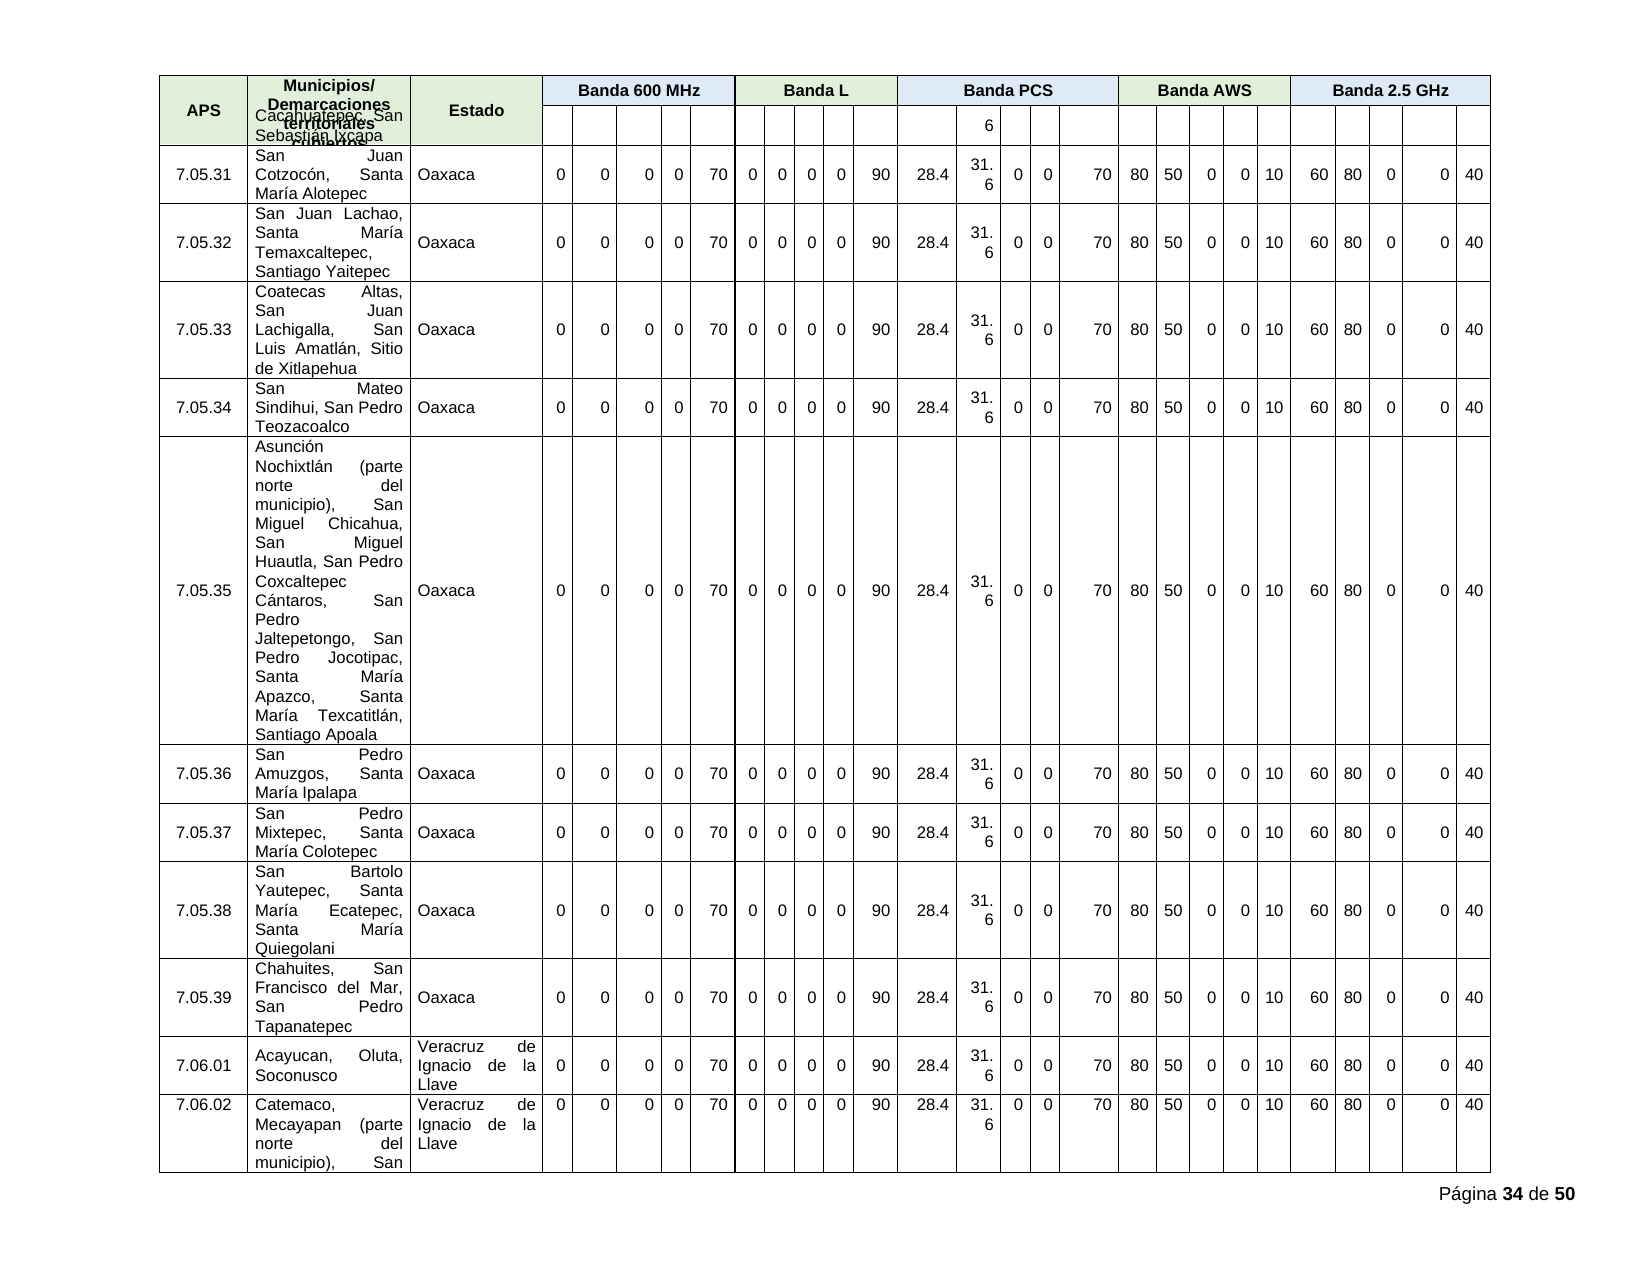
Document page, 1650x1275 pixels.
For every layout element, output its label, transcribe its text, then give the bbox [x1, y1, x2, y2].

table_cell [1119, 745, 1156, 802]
table_header Banda 600 MHz [543, 76, 734, 105]
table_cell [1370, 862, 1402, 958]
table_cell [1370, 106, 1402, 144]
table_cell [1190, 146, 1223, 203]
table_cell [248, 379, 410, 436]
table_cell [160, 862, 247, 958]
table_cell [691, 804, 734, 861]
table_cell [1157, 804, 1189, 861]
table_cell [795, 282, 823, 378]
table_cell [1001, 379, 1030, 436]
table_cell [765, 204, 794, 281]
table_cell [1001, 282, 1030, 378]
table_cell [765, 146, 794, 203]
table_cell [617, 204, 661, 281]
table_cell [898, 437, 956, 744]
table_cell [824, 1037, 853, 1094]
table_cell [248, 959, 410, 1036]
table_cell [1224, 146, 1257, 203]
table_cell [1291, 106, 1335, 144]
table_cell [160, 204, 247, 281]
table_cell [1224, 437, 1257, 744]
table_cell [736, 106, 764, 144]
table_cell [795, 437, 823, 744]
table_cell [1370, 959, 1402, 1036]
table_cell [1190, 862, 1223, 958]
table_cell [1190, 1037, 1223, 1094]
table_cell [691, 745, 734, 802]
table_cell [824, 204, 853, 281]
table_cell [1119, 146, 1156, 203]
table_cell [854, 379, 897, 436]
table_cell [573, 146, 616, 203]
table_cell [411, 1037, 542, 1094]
table_header Banda PCS [898, 76, 1118, 105]
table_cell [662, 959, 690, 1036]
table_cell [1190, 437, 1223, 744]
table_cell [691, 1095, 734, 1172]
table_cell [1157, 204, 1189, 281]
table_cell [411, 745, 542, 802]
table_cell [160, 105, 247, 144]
table_header Municipios/ Demarcaciones territoriales cubiertos [248, 76, 410, 105]
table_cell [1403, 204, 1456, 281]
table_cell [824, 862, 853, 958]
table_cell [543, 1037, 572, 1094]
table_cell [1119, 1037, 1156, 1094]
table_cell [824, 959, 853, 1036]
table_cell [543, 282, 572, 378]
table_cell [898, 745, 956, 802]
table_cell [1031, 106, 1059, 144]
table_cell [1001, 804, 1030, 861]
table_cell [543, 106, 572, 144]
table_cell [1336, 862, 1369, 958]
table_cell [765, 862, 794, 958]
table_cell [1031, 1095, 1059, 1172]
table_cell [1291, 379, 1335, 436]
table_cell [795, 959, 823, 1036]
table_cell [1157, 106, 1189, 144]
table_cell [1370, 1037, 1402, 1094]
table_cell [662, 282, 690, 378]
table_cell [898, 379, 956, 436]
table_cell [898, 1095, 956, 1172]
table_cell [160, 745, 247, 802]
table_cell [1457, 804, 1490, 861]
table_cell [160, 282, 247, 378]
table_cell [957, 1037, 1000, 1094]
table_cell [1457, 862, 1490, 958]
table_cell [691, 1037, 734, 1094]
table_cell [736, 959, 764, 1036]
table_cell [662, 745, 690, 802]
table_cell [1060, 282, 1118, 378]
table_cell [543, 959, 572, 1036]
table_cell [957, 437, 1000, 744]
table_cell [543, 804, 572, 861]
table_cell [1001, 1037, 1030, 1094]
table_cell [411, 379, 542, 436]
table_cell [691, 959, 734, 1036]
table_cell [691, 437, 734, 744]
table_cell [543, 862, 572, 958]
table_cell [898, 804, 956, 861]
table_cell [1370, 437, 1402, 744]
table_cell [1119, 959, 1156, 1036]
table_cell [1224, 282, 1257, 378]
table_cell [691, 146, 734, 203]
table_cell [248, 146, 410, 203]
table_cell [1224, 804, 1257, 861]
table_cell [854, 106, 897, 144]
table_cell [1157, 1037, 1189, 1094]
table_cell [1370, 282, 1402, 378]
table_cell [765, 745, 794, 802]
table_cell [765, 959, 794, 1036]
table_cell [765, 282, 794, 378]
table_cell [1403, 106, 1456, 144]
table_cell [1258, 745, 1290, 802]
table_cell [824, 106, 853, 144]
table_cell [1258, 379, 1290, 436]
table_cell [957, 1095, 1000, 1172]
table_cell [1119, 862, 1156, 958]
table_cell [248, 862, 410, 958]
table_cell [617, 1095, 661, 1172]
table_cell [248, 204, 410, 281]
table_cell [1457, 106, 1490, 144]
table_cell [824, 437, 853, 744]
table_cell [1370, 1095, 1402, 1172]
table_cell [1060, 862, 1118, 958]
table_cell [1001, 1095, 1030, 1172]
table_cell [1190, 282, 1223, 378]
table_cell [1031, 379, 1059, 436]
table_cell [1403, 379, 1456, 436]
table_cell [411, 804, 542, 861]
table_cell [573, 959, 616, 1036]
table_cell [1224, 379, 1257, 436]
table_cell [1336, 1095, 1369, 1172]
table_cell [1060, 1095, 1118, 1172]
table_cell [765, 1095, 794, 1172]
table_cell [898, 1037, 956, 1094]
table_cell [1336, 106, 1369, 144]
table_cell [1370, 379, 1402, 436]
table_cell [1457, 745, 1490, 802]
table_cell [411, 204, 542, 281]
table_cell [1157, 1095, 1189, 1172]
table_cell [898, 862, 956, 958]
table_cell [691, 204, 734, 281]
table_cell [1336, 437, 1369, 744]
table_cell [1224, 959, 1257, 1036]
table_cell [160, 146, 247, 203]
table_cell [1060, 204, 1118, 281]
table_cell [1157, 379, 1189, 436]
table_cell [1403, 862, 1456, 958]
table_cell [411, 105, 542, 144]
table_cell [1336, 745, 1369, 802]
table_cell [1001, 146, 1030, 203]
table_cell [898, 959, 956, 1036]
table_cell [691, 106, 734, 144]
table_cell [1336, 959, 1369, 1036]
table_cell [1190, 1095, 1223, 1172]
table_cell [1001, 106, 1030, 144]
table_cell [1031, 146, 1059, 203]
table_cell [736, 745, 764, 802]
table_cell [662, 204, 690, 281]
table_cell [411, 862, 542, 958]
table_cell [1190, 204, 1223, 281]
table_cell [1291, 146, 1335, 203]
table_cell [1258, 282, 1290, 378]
table_header Banda L [736, 76, 897, 105]
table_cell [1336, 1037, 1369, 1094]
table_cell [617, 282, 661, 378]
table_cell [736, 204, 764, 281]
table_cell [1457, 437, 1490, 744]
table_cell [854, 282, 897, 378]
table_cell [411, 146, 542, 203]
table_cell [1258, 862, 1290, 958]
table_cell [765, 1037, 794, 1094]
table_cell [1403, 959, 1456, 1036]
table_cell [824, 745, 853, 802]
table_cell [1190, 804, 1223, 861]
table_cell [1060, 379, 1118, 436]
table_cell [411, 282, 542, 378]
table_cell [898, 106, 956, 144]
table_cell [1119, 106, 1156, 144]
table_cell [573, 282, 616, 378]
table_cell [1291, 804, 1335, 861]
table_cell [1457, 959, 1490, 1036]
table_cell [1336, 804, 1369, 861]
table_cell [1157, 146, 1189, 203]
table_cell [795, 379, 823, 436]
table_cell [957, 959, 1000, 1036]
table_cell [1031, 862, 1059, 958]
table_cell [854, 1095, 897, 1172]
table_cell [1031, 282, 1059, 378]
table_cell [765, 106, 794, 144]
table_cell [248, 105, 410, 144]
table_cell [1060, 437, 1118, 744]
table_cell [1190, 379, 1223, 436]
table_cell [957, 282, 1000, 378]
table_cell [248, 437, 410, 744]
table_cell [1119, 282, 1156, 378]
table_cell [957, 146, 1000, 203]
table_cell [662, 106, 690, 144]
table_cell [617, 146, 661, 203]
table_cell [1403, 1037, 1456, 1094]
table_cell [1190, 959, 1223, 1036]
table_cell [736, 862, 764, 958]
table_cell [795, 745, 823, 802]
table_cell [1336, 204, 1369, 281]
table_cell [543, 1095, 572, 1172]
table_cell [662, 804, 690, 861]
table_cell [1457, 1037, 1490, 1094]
table_header Banda AWS [1119, 76, 1290, 105]
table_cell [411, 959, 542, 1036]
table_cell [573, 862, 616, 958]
table_header Estado [411, 76, 542, 105]
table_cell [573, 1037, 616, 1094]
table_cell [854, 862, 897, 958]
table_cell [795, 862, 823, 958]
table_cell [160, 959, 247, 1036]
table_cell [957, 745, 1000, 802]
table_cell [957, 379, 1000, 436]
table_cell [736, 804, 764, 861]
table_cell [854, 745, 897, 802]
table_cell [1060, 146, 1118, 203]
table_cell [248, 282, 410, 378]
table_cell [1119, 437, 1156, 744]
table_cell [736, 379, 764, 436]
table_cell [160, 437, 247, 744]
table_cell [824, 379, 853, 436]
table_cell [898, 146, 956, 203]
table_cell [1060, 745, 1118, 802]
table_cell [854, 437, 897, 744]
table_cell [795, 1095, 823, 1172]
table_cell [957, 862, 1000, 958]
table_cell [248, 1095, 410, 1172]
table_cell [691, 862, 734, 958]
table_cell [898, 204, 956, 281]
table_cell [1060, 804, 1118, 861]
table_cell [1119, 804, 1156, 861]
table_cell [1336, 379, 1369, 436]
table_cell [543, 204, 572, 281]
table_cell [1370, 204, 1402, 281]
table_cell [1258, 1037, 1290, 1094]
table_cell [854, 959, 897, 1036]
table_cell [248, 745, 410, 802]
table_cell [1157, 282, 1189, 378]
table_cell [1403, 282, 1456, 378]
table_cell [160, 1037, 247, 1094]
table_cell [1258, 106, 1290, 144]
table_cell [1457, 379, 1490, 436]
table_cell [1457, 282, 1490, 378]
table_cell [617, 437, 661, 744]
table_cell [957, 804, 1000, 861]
table_header Banda 2.5 GHz [1291, 76, 1490, 105]
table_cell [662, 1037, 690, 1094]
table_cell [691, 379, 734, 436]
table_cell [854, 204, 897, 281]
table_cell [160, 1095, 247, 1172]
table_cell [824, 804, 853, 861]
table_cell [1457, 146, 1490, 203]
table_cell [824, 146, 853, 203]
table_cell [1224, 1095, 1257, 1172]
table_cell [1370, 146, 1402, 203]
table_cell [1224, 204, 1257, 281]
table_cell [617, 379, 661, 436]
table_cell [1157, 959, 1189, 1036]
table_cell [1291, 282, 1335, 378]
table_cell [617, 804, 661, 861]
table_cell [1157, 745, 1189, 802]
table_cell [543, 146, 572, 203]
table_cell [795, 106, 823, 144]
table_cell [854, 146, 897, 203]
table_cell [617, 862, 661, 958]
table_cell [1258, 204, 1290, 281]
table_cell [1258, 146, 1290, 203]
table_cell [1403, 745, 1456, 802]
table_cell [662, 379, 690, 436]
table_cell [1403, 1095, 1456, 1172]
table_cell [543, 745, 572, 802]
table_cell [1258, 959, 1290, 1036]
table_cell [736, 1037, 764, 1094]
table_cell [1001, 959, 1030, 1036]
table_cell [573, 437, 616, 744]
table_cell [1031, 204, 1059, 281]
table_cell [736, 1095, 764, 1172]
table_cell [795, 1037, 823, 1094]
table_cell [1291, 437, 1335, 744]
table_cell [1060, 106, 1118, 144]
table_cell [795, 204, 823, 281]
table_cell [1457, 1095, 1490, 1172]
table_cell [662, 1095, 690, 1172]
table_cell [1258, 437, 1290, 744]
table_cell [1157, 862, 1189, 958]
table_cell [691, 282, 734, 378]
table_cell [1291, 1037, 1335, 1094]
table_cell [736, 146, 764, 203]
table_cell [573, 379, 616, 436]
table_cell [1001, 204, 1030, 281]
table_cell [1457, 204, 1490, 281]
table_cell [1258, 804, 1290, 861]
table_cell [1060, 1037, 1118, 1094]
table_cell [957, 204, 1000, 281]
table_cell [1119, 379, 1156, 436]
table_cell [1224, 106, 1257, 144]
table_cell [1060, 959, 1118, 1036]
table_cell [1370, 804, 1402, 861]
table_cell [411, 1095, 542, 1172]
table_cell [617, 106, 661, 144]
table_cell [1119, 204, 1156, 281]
table_header APS [160, 76, 247, 105]
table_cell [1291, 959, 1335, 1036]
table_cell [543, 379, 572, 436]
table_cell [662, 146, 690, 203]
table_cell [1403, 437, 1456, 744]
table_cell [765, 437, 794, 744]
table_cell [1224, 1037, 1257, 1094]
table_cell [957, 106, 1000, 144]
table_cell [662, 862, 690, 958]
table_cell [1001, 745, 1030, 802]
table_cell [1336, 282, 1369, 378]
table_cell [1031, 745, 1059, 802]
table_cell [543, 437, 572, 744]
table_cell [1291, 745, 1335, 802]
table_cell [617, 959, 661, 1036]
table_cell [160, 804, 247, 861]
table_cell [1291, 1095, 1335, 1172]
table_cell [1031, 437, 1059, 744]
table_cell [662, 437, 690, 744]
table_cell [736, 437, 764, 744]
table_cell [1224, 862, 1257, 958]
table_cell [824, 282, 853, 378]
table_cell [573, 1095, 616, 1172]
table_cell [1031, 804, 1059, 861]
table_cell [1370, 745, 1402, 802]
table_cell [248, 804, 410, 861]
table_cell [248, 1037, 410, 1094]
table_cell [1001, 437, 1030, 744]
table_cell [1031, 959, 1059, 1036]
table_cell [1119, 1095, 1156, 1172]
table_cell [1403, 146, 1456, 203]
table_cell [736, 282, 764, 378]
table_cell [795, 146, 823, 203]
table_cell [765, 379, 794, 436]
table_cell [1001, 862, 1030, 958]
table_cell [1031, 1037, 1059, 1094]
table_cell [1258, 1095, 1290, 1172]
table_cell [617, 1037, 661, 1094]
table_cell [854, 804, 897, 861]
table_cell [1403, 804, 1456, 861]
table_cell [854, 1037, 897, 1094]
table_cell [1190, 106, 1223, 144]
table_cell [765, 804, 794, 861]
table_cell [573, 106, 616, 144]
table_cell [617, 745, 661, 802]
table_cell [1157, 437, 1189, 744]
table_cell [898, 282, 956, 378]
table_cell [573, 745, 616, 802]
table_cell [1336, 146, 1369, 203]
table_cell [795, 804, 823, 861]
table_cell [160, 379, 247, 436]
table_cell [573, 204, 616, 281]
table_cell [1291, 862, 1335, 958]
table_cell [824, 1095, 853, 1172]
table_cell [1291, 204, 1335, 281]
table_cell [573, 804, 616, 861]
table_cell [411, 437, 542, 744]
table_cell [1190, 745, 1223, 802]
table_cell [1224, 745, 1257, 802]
